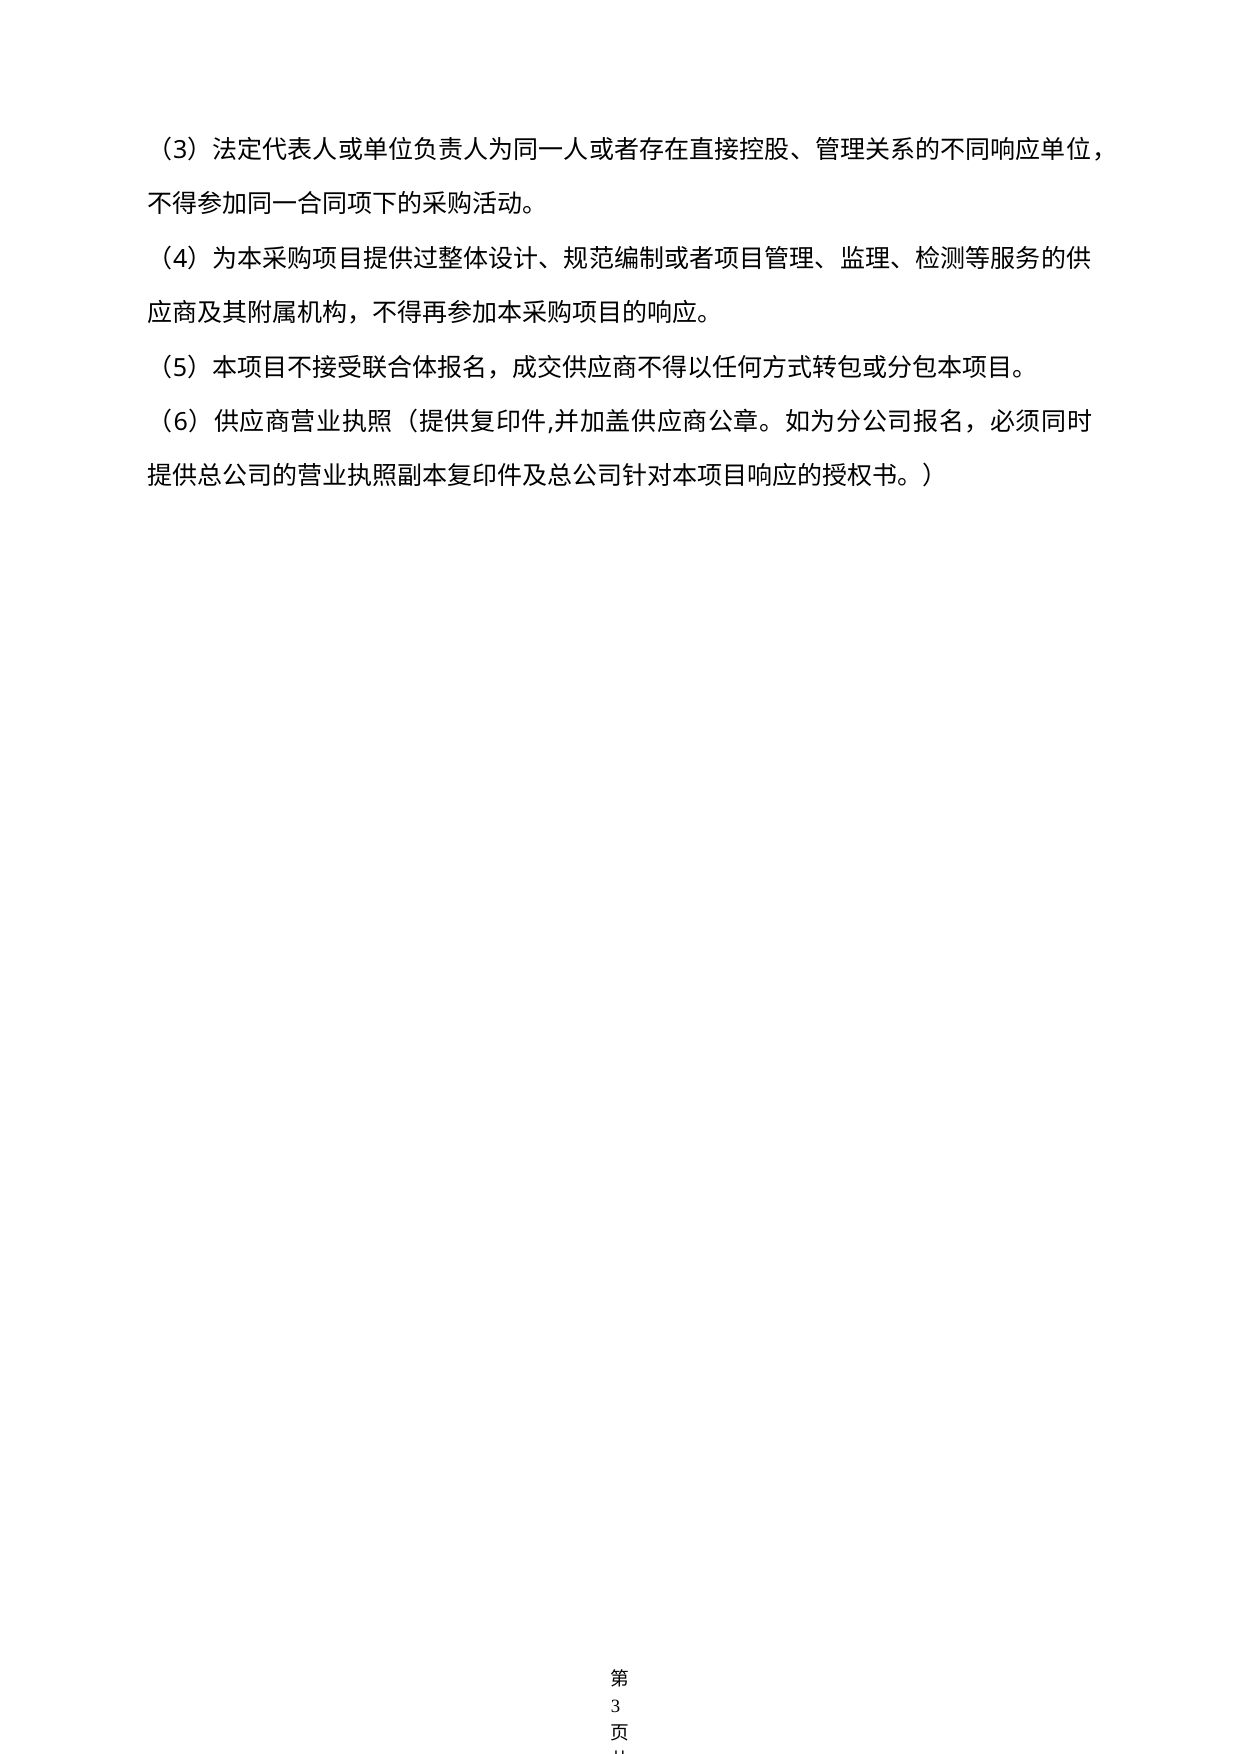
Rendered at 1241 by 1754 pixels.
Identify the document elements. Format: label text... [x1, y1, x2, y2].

text （3）法定代表人或单位负责人为同一人或者存在直接控股、管理关系的不同响应单位，不得参加同一合同项下的采购活动。 [148, 129, 1092, 220]
text （4）为本采购项目提供过整体设计、规范编制或者项目管理、监理、检测等服务的供应商及其附属机构，不得再参加本采购项目的响应。 [148, 238, 1092, 329]
text （6）供应商营业执照（提供复印件,并加盖供应商公章。如为分公司报名，必须同时提供总公司的营业执照副本复印件及总公司针对本项目响应的授权书。） [148, 401, 1092, 492]
text （5）本项目不接受联合体报名，成交供应商不得以任何方式转包或分包本项目。 [148, 347, 1092, 383]
